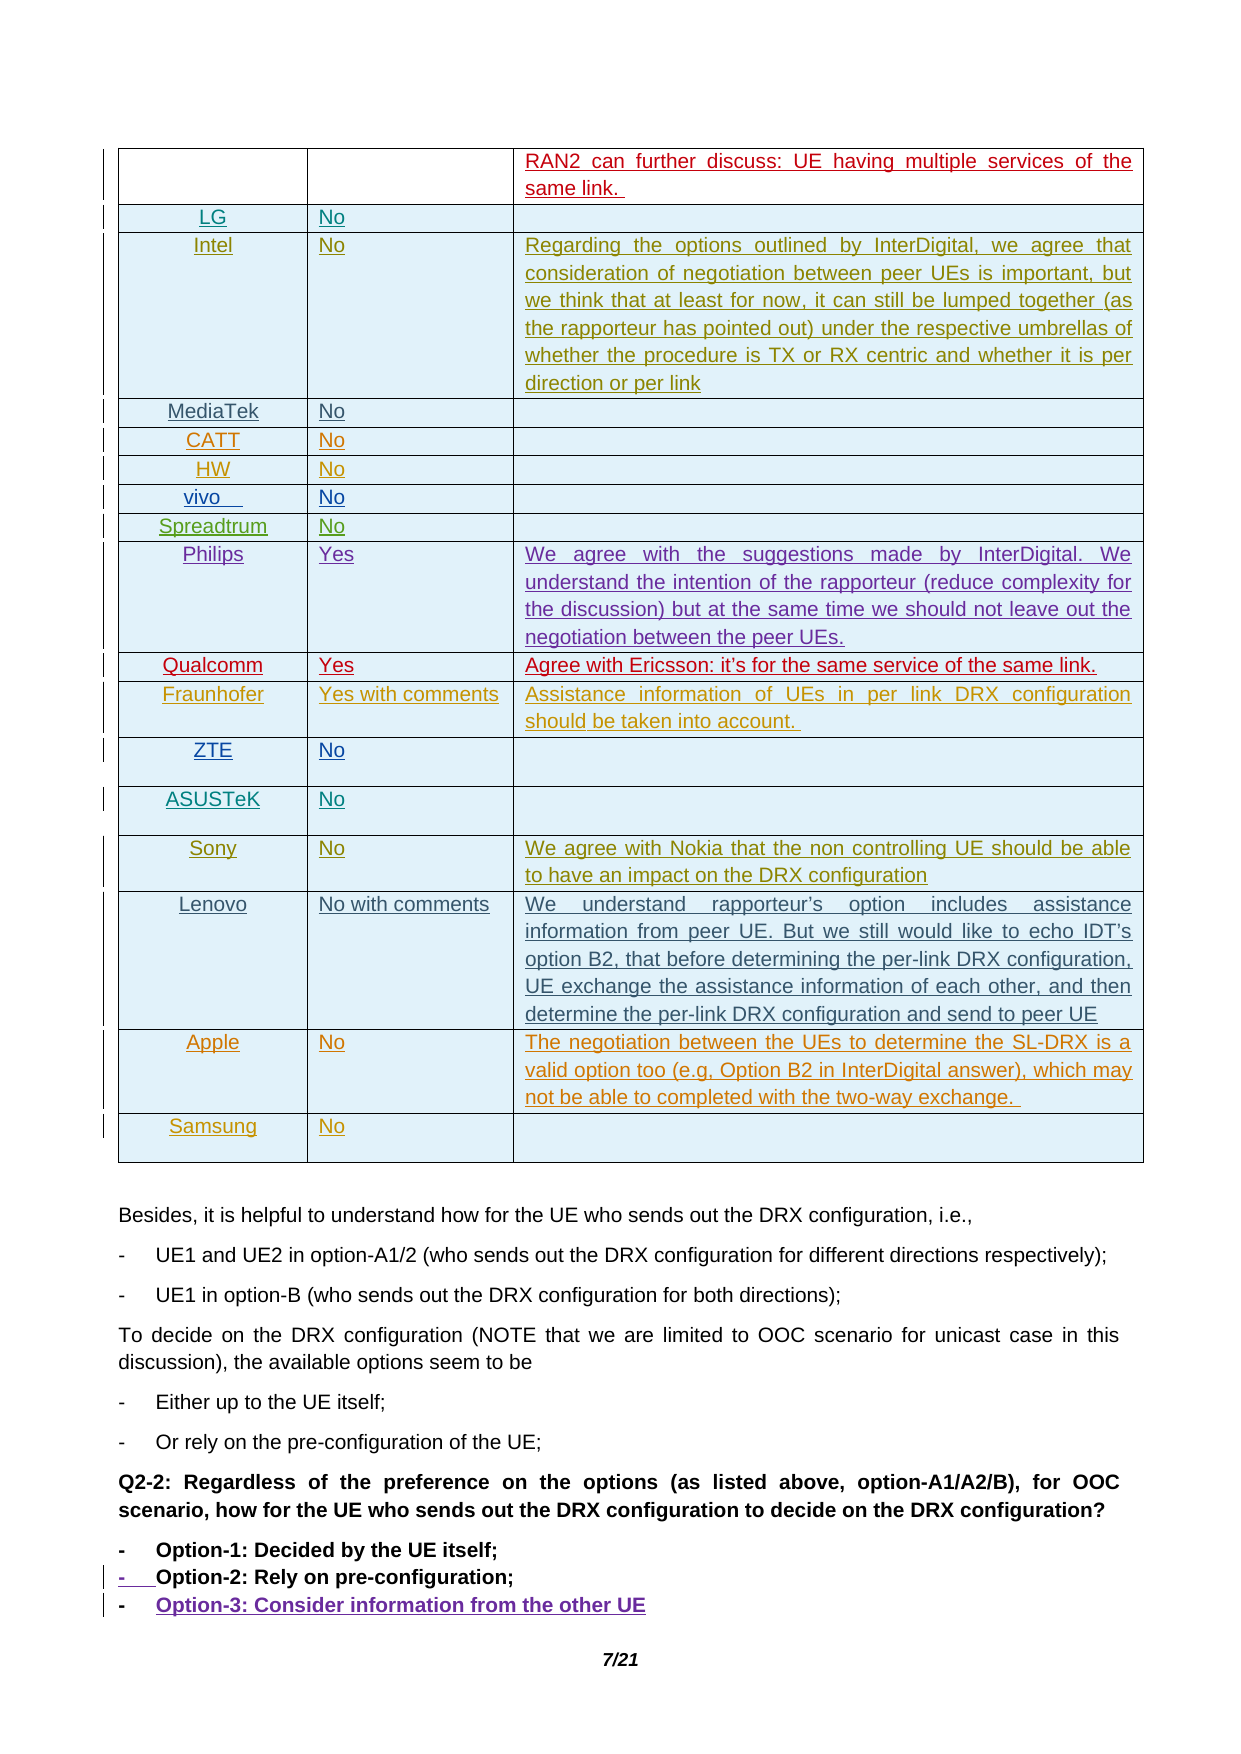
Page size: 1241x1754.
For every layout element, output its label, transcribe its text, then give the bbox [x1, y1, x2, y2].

table_cell [308, 149, 513, 204]
list Either up to the UE itself; [118, 1390, 1122, 1414]
list Option-2: Rely on pre-configuration; [118, 1565, 1122, 1589]
list UE1 and UE2 in option-A1/2 (who sends out the DRX configuration for different directions respectively); [118, 1243, 1122, 1267]
list Or rely on the pre-configuration of the UE; [118, 1430, 1122, 1454]
text Q2-2: Regardless of the preference on the options (as listed above, option-A1/A2/B), for OOC scenario, how for the UE who sends out the DRX configuration to decide on the DRX configuration? [118, 1470, 1122, 1522]
list Option-1: Decided by the UE itself; [118, 1538, 1122, 1562]
list UE1 in option-B (who sends out the DRX configuration for both directions); [118, 1283, 1122, 1307]
text To decide on the DRX configuration (NOTE that we are limited to OOC scenario for unicast case in this discussion), the available options seem to be [118, 1323, 1122, 1374]
text Besides, it is helpful to understand how for the UE who sends out the DRX configuration, i.e., [118, 1203, 1122, 1227]
table_cell [119, 149, 307, 204]
table_cell [514, 149, 1143, 204]
